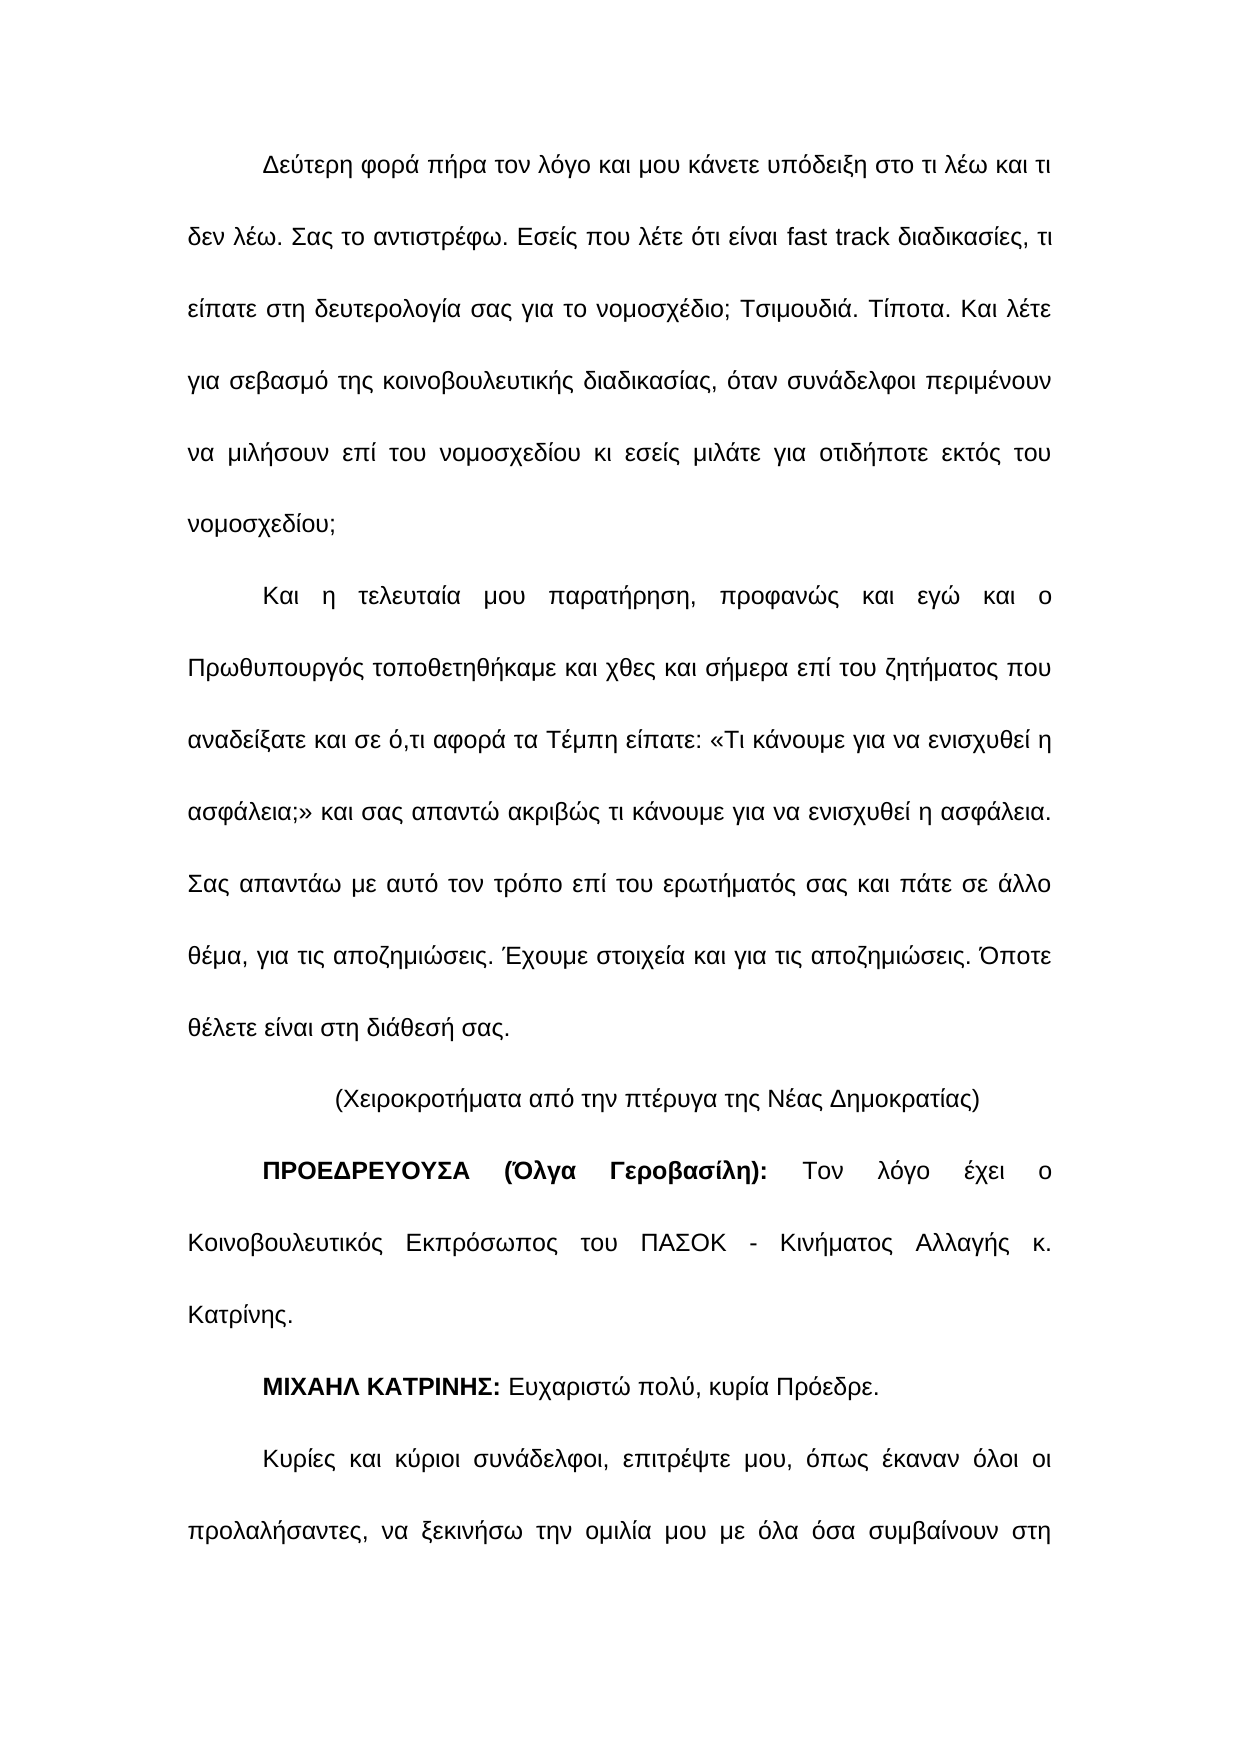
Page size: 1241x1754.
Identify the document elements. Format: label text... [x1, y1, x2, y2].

text ΠΡΟΕΔΡΕΥΟΥΣΑ (Όλγα Γεροβασίλη): Τον λόγο έχει ο Κοινοβουλευτικός Εκπρόσωπος του ΠΑΣΟΚ - Κινήματος Αλλαγής κ. Κατρίνης. [187, 1156, 1053, 1329]
text ΜΙΧΑΗΛ ΚΑΤΡΙΝΗΣ: Ευχαριστώ πολύ, κυρία Πρόεδρε. [187, 1372, 1053, 1401]
text Δεύτερη φορά πήρα τον λόγο και μου κάνετε υπόδειξη στο τι λέω και τι δεν λέω. Σας το αντιστρέφω. Εσείς που λέτε ότι είναι fast track διαδικασίες, τι είπατε στη δευτερολογία σας για το νομοσχέδιο; Τσιμουδιά. Τίποτα. Και λέτε για σεβασμό της κοινοβουλευτικής διαδικασίας, όταν συνάδελφοι περιμένουν να μιλήσουν επί του νομοσχεδίου κι εσείς μιλάτε για οτιδήποτε εκτός του νομοσχεδίου; [187, 150, 1053, 538]
text (Χειροκροτήματα από την πτέρυγα της Νέας Δημοκρατίας) [187, 1084, 1053, 1113]
text Και η τελευταία μου παρατήρηση, προφανώς και εγώ και ο Πρωθυπουργός τοποθετηθήκαμε και χθες και σήμερα επί του ζητήματος που αναδείξατε και σε ό,τι αφορά τα Τέμπη είπατε: «Τι κάνουμε για να ενισχυθεί η ασφάλεια;» και σας απαντώ ακριβώς τι κάνουμε για να ενισχυθεί η ασφάλεια. Σας απαντάω με αυτό τον τρόπο επί του ερωτήματός σας και πάτε σε άλλο θέμα, για τις αποζημιώσεις. Έχουμε στοιχεία και για τις αποζημιώσεις. Όποτε θέλετε είναι στη διάθεσή σας. [187, 581, 1053, 1041]
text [187, 1444, 1053, 1544]
